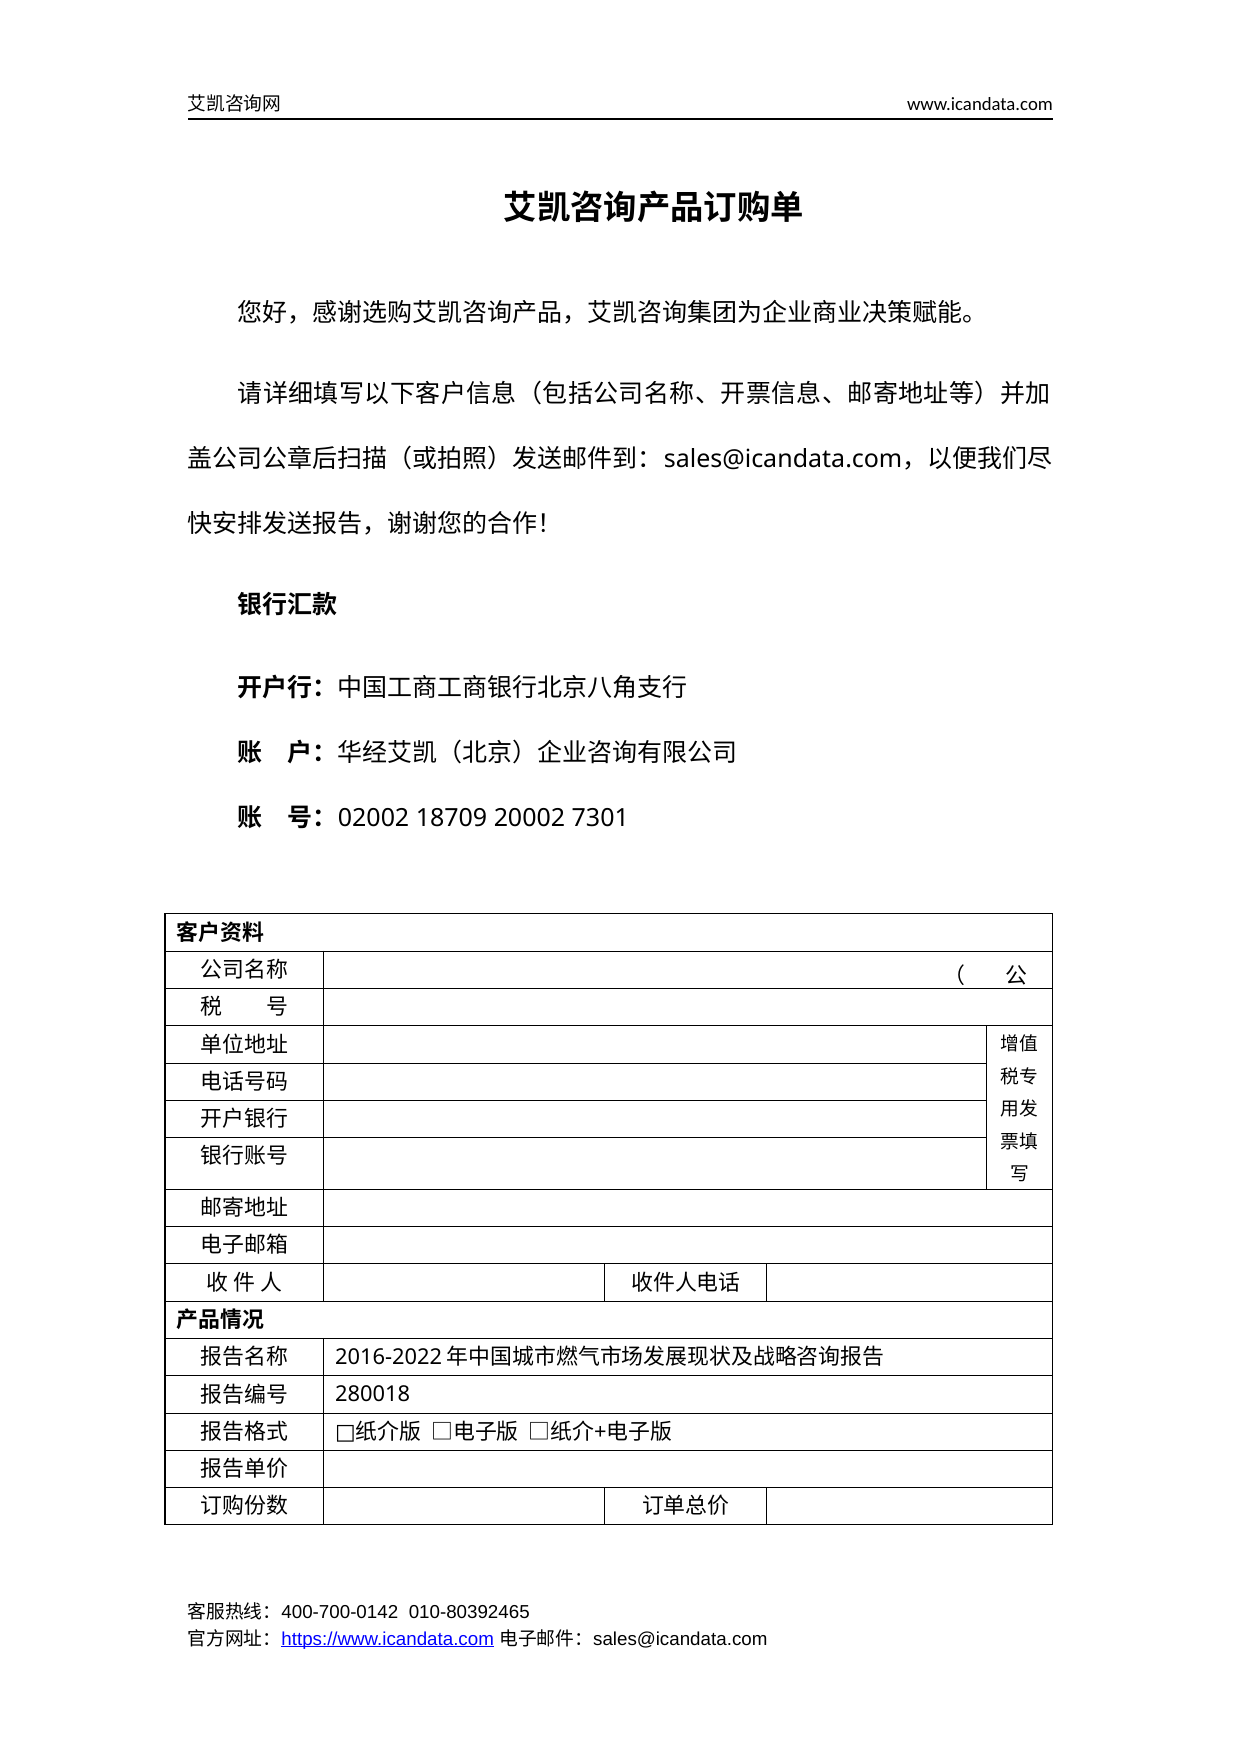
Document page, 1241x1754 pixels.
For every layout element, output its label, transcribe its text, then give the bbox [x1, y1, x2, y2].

table_cell 增值税专用发票填写 [987, 1026, 1052, 1189]
table_cell [324, 1227, 1052, 1263]
table_cell [324, 1026, 986, 1062]
table_cell [324, 1451, 1052, 1487]
text 请详细填写以下客户信息（包括公司名称、开票信息、邮寄地址等）并加盖公司公章后扫描（或拍照）发送邮件到：sales@icandata.com，以便我们尽快安排发送报告，谢谢您的合作！ [187, 359, 1053, 554]
table_cell [324, 1101, 986, 1137]
text 银行汇款 [187, 570, 1053, 635]
table_cell 公司名称 [166, 952, 323, 988]
text 开户行：中国工商工商银行北京八角支行 [187, 653, 1053, 718]
table_cell 报告名称 [166, 1339, 323, 1375]
table_cell □纸介版 □电子版 □纸介+电子版 [324, 1414, 1052, 1450]
table_cell 邮寄地址 [166, 1190, 323, 1226]
table_cell [324, 952, 1052, 988]
text 账 户：华经艾凯（北京）企业咨询有限公司 [187, 718, 1053, 783]
table_cell 电子邮箱 [166, 1227, 323, 1263]
table_cell 单位地址 [166, 1026, 323, 1062]
table_cell 开户银行 [166, 1101, 323, 1137]
table_cell [324, 1488, 604, 1524]
table_cell 2016-2022年中国城市燃气市场发展现状及战略咨询报告 [324, 1339, 1052, 1375]
table_cell 280018 [324, 1376, 1052, 1412]
table_cell 收 件 人 [166, 1264, 323, 1301]
table_cell [324, 1190, 1052, 1226]
table_cell 产品情况 [166, 1302, 1052, 1338]
table_cell [324, 1064, 986, 1100]
text 账 号：02002 18709 20002 7301 [187, 783, 1053, 848]
table_cell [324, 1138, 986, 1189]
table_cell [767, 1488, 1052, 1524]
text 您好，感谢选购艾凯咨询产品，艾凯咨询集团为企业商业决策赋能。 [187, 278, 1053, 343]
table_cell [324, 1264, 604, 1301]
table_cell 订购份数 [166, 1488, 323, 1524]
table_cell [324, 989, 1052, 1025]
table_cell 银行账号 [166, 1138, 323, 1189]
table_cell [767, 1264, 1052, 1301]
table_cell 报告单价 [166, 1451, 323, 1487]
text 艾凯咨询产品订购单 [187, 172, 1053, 237]
table_cell 税 号 [166, 989, 323, 1025]
table_cell 收件人电话 [605, 1264, 766, 1301]
table_header 客户资料 [166, 914, 1052, 951]
table_cell 报告格式 [166, 1414, 323, 1450]
table_cell 报告编号 [166, 1376, 323, 1412]
table_cell 电话号码 [166, 1064, 323, 1100]
table_cell 订单总价 [605, 1488, 766, 1524]
